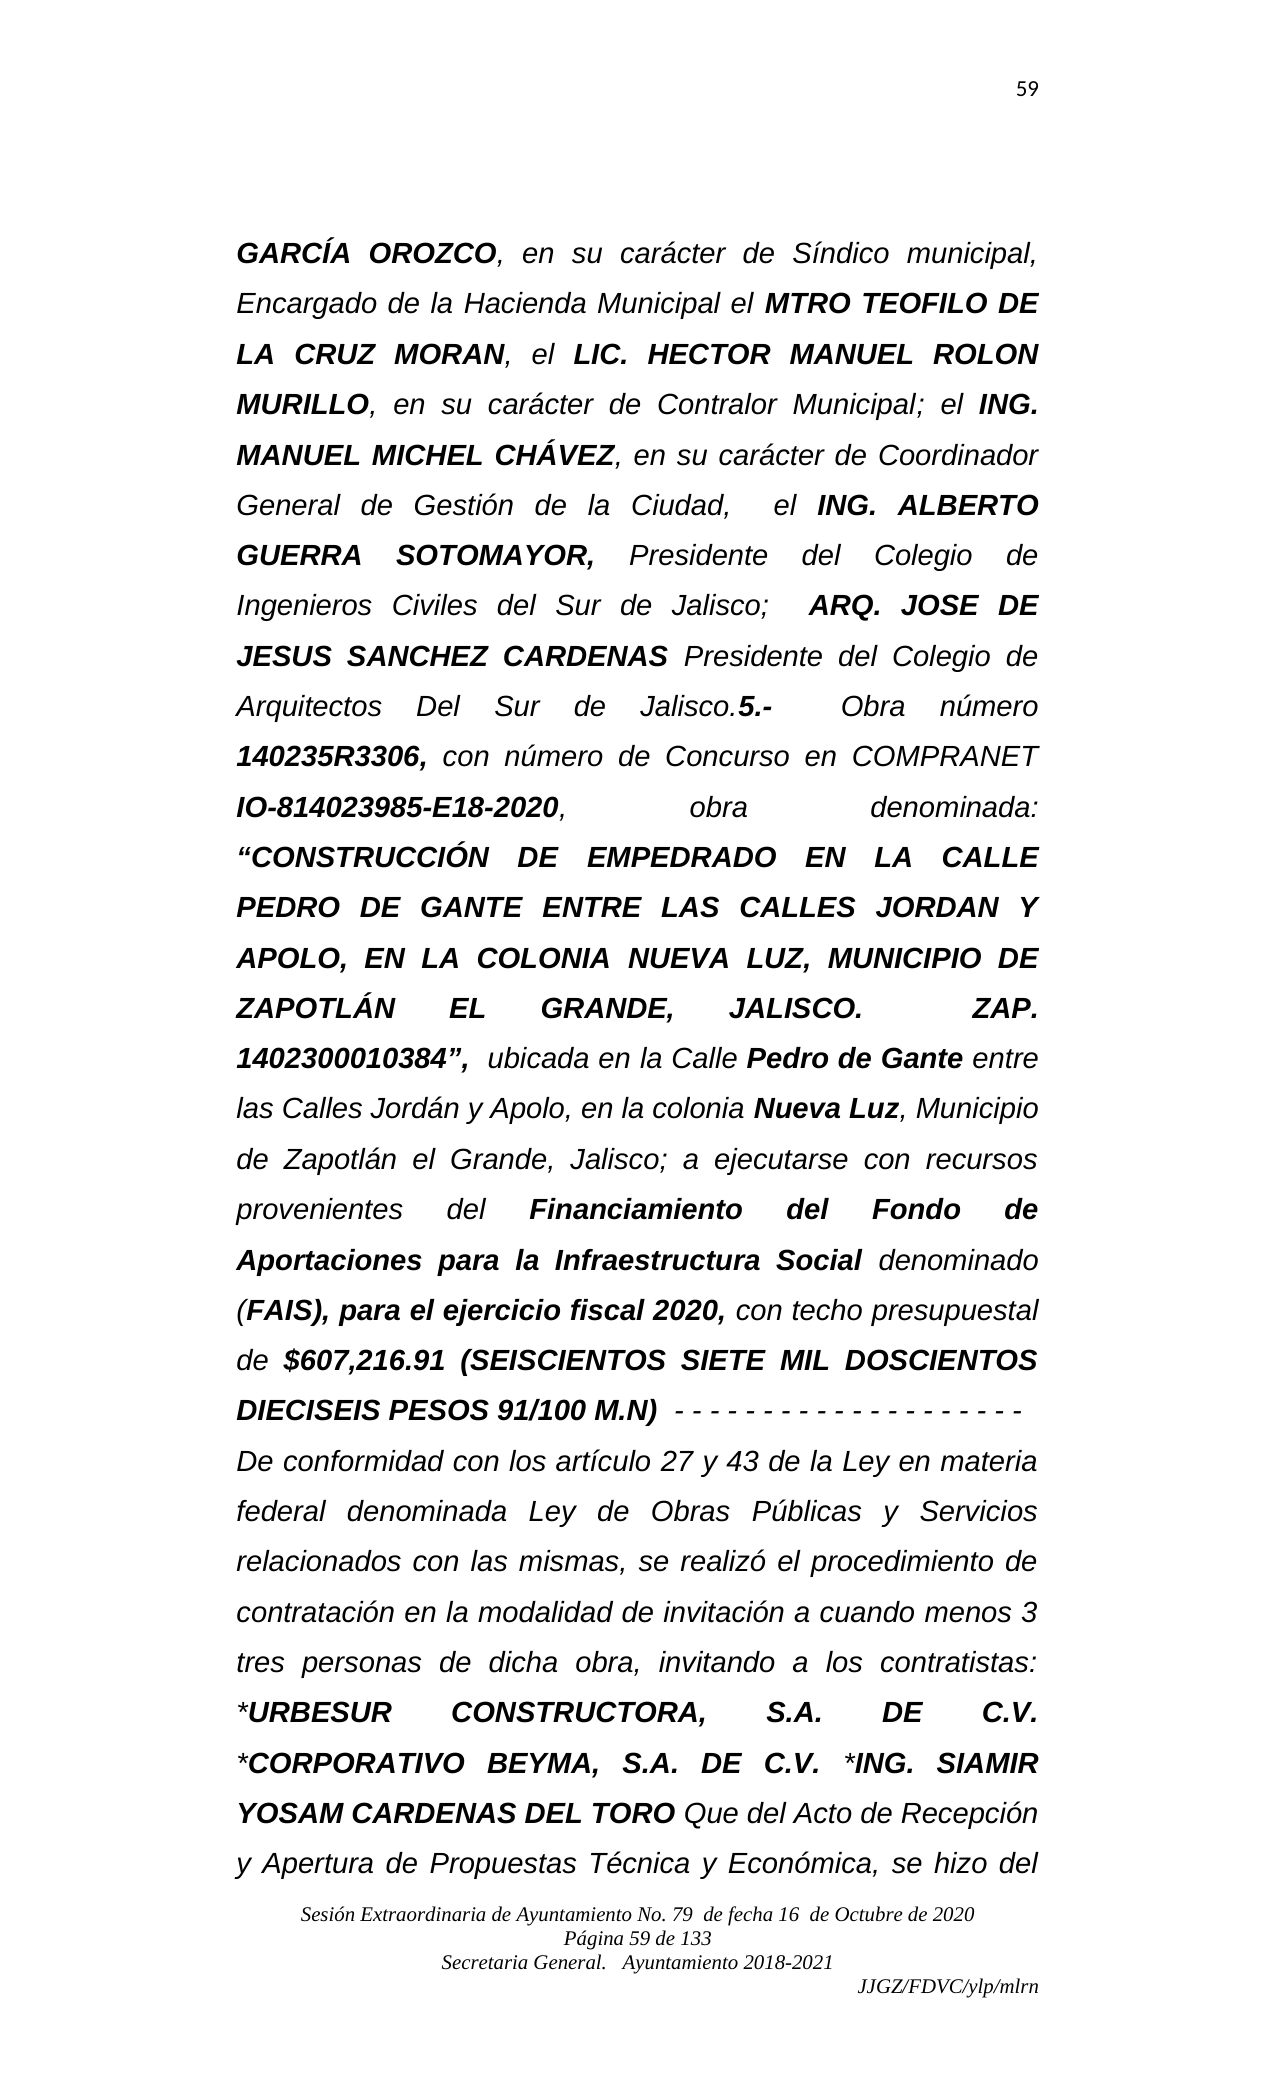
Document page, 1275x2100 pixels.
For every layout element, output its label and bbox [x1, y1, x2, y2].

text [236, 236, 1039, 1427]
text [236, 1444, 1039, 1880]
